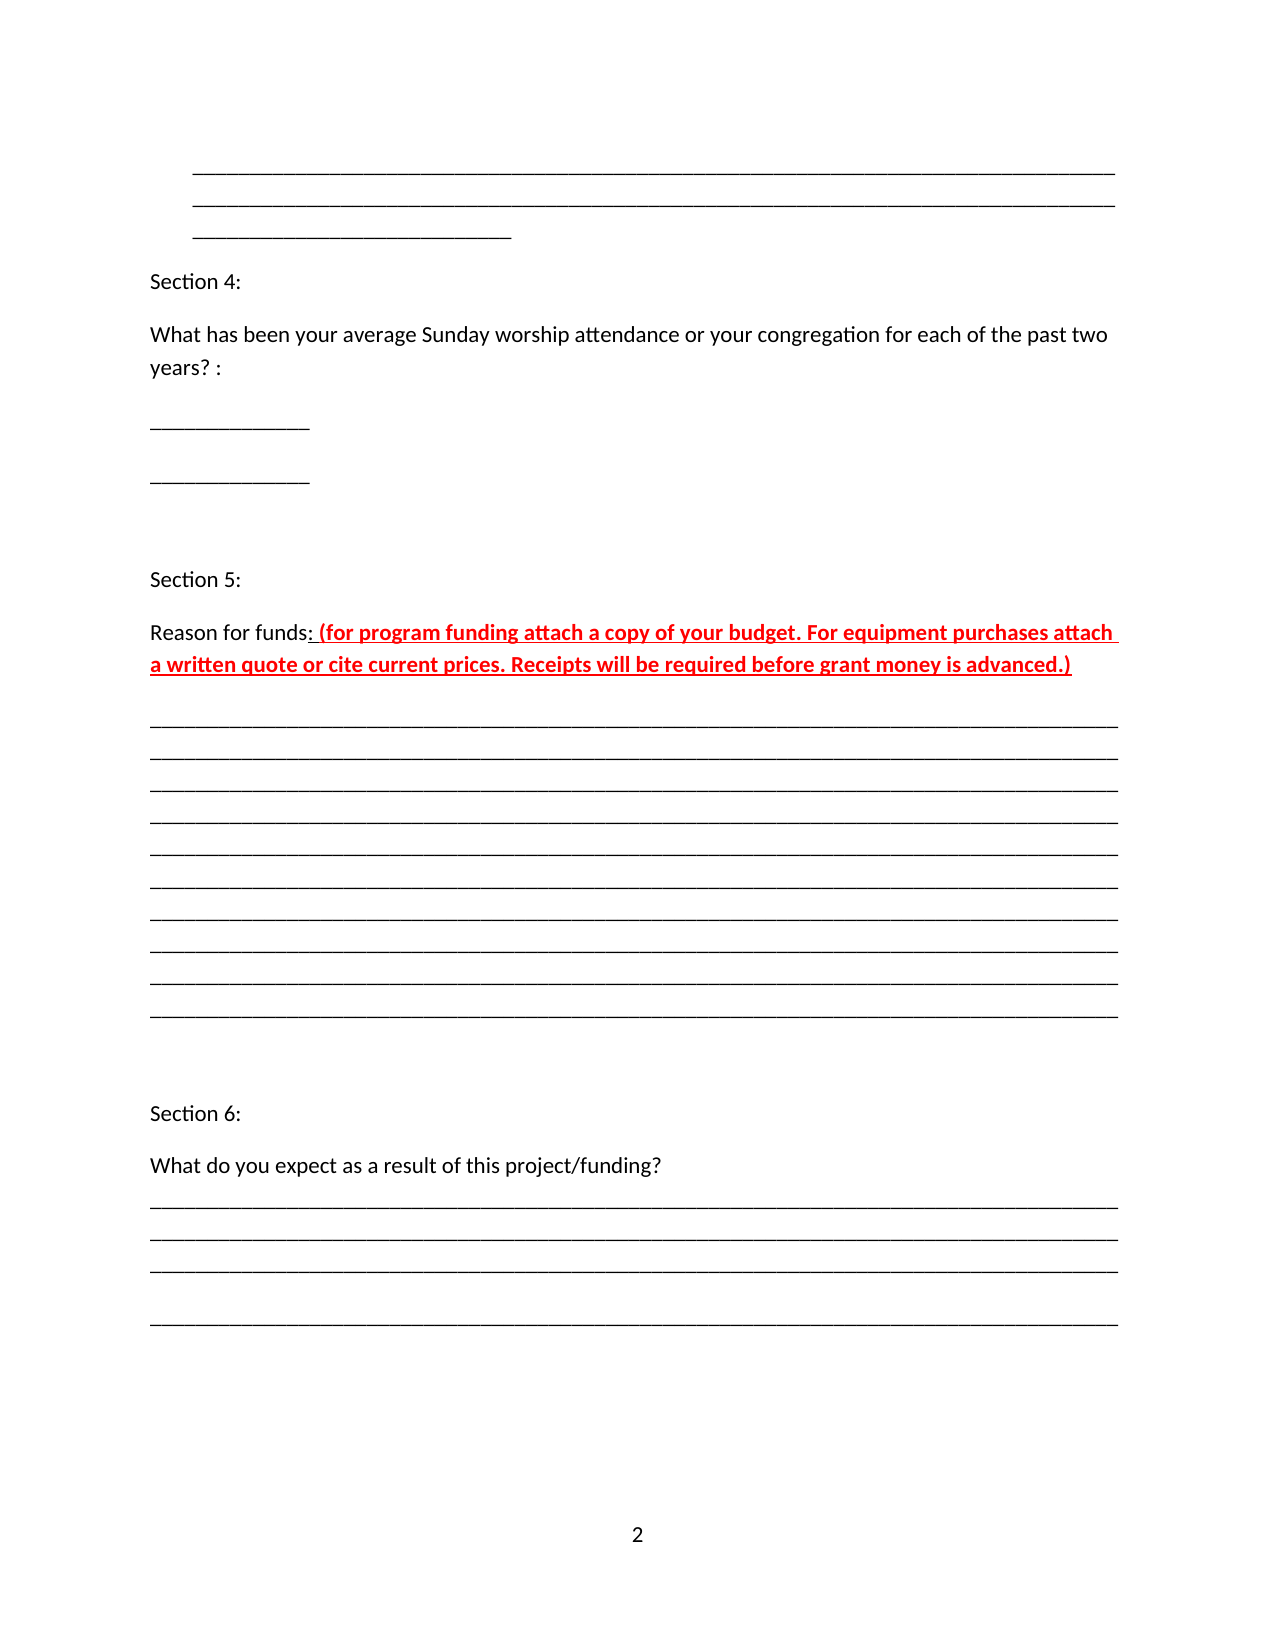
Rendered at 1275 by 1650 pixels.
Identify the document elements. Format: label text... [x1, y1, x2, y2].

text Section 6: [150, 1099, 1125, 1127]
text ______________ [150, 459, 1125, 487]
text Reason for funds: (for program funding attach a copy of your budget. For equipment purchases attach a written quote or cite current prices. Receipts will be required before grant money is advanced.) [150, 618, 1125, 678]
text __________________________________________________________________________________________________________________________________________________________________________________________________________________________________________________________________________________________________________________________________________________________________________________________________________________________________________________________________________________________________________________________________________________________________________________________________________________________________________________________________________________________________________________________________________________________________________________________________________________________________________________________________________________ [150, 703, 1125, 1021]
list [155, 150, 1125, 242]
text Section 5: [150, 565, 1125, 593]
text Section 4: [150, 267, 1125, 295]
text ______________ [150, 406, 1125, 434]
text _____________________________________________________________________________________ [150, 1301, 1125, 1329]
text What do you expect as a result of this project/funding? _______________________________________________________________________________________________________________________________________________________________________________________________________________________________________________________________ [150, 1152, 1125, 1276]
text What has been your average Sunday worship attendance or your congregation for each of the past two years? : [150, 320, 1125, 381]
